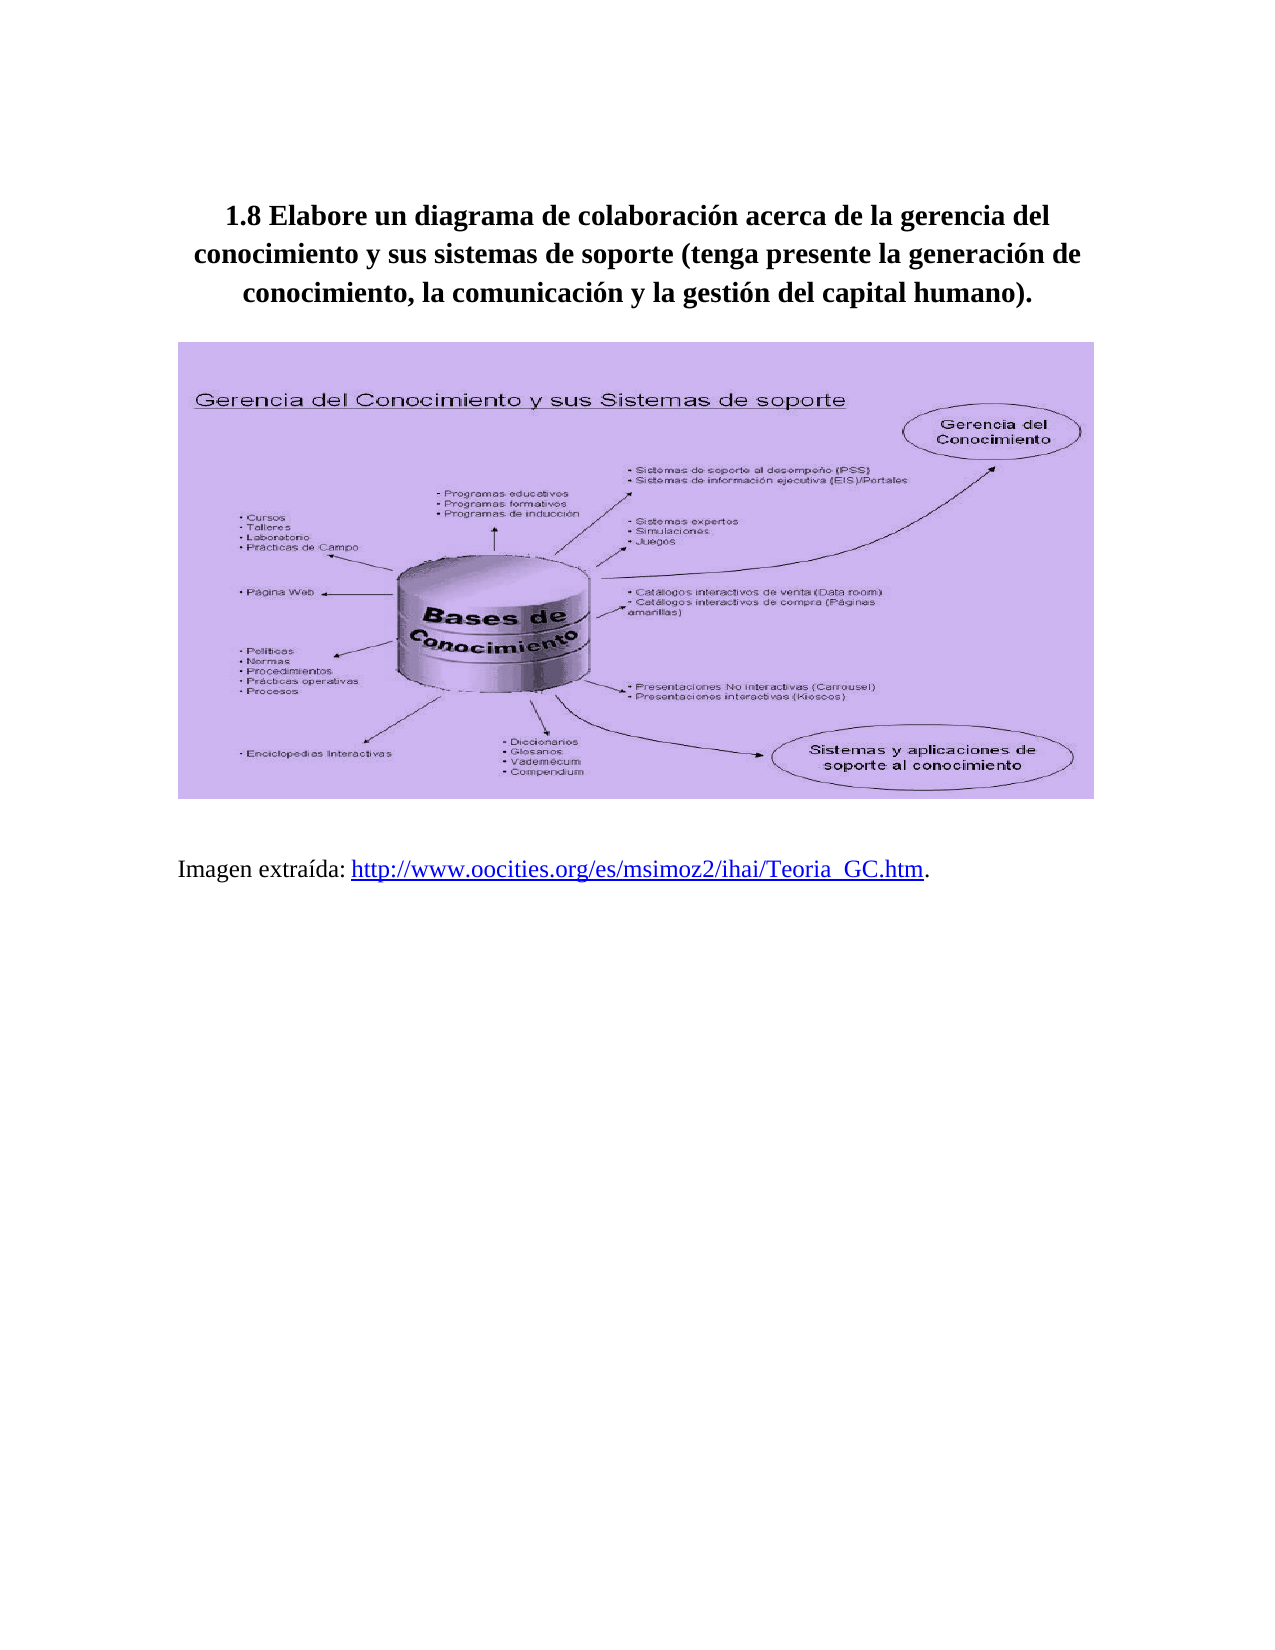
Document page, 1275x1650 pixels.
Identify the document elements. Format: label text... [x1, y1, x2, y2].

text Imagen extraída: http://www.oocities.org/es/msimoz2/ihai/Teoria_GC.htm. [177, 854, 1098, 883]
subtitle 1.8 Elabore un diagrama de colaboración acerca de la gerencia del conocimiento y sus sistemas de soporte (tenga presente la generación de conocimiento, la comunicación y la gestión del capital humano). [177, 198, 1098, 308]
